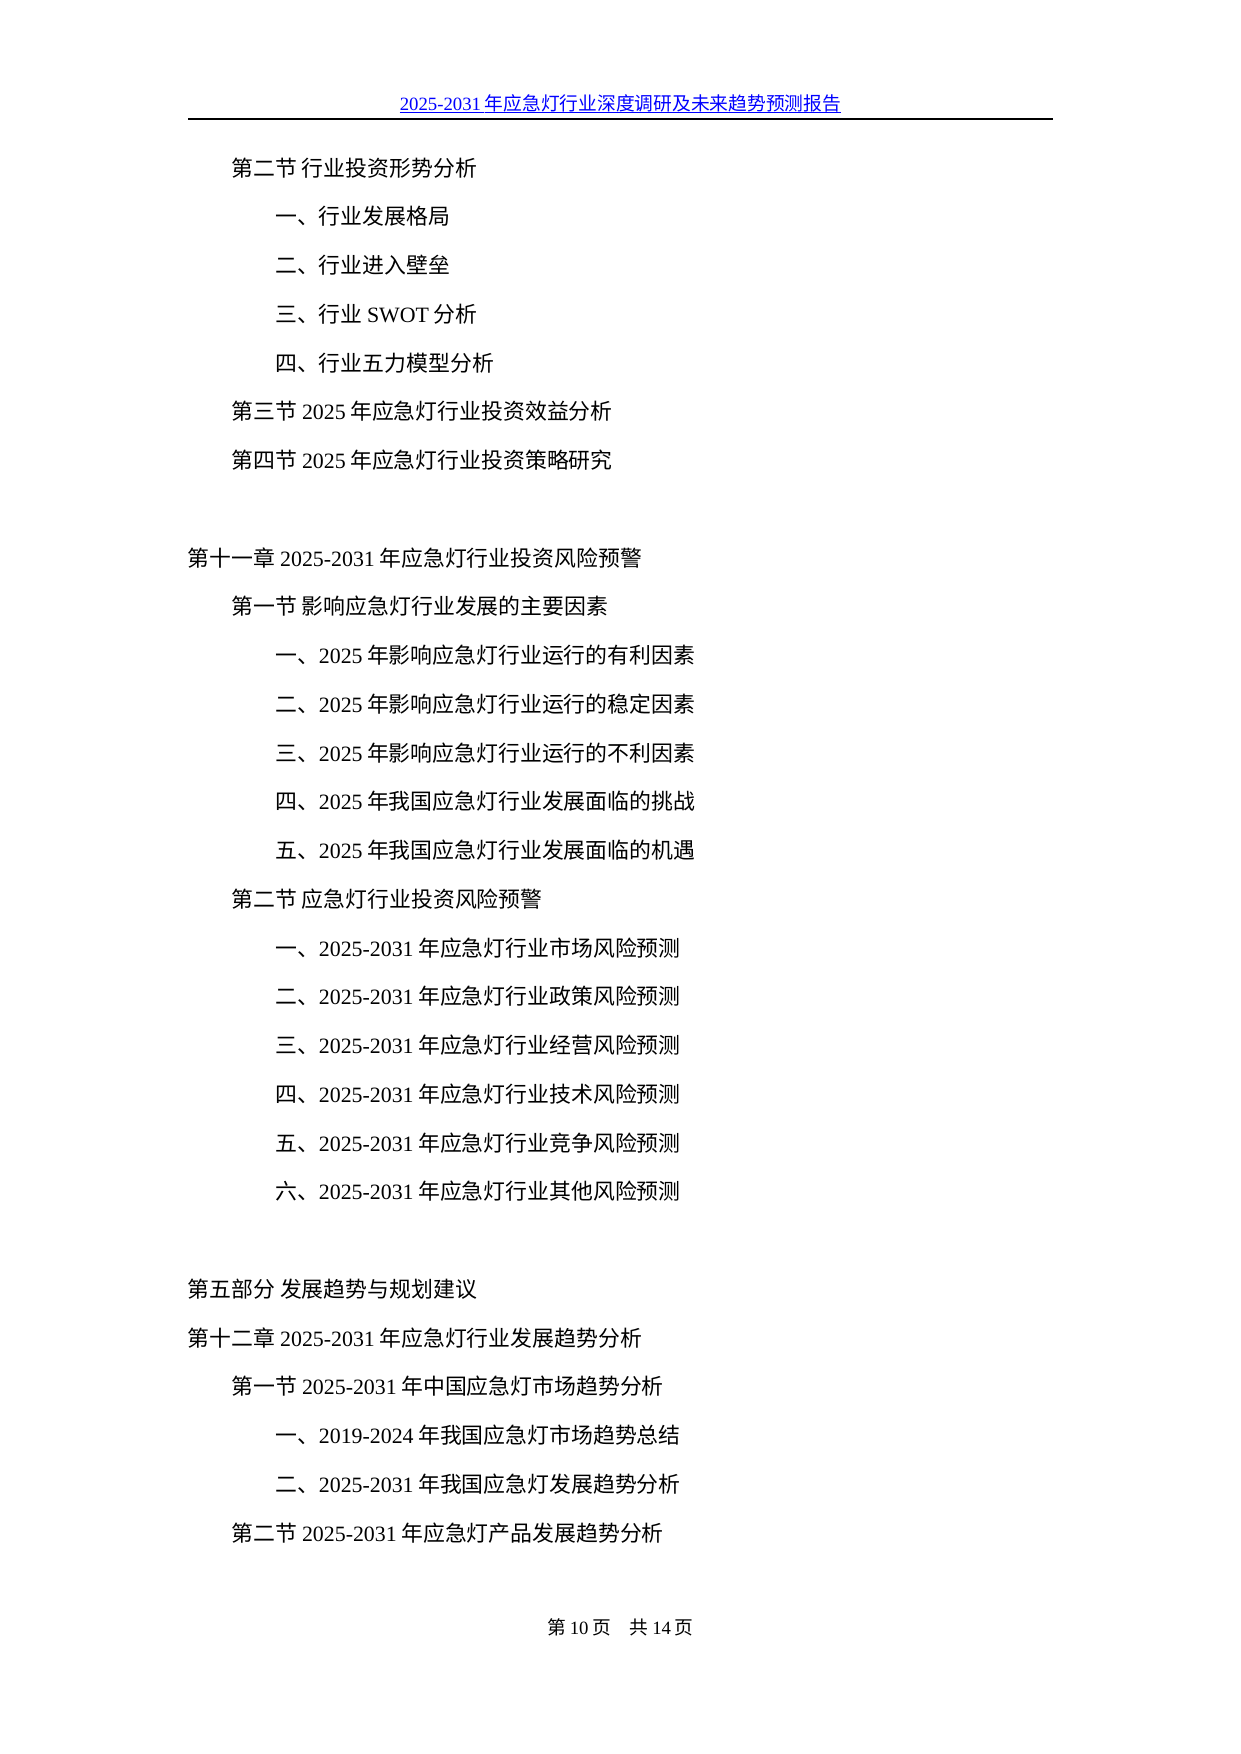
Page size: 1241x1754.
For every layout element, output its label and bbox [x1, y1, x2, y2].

text [187, 150, 1053, 1548]
